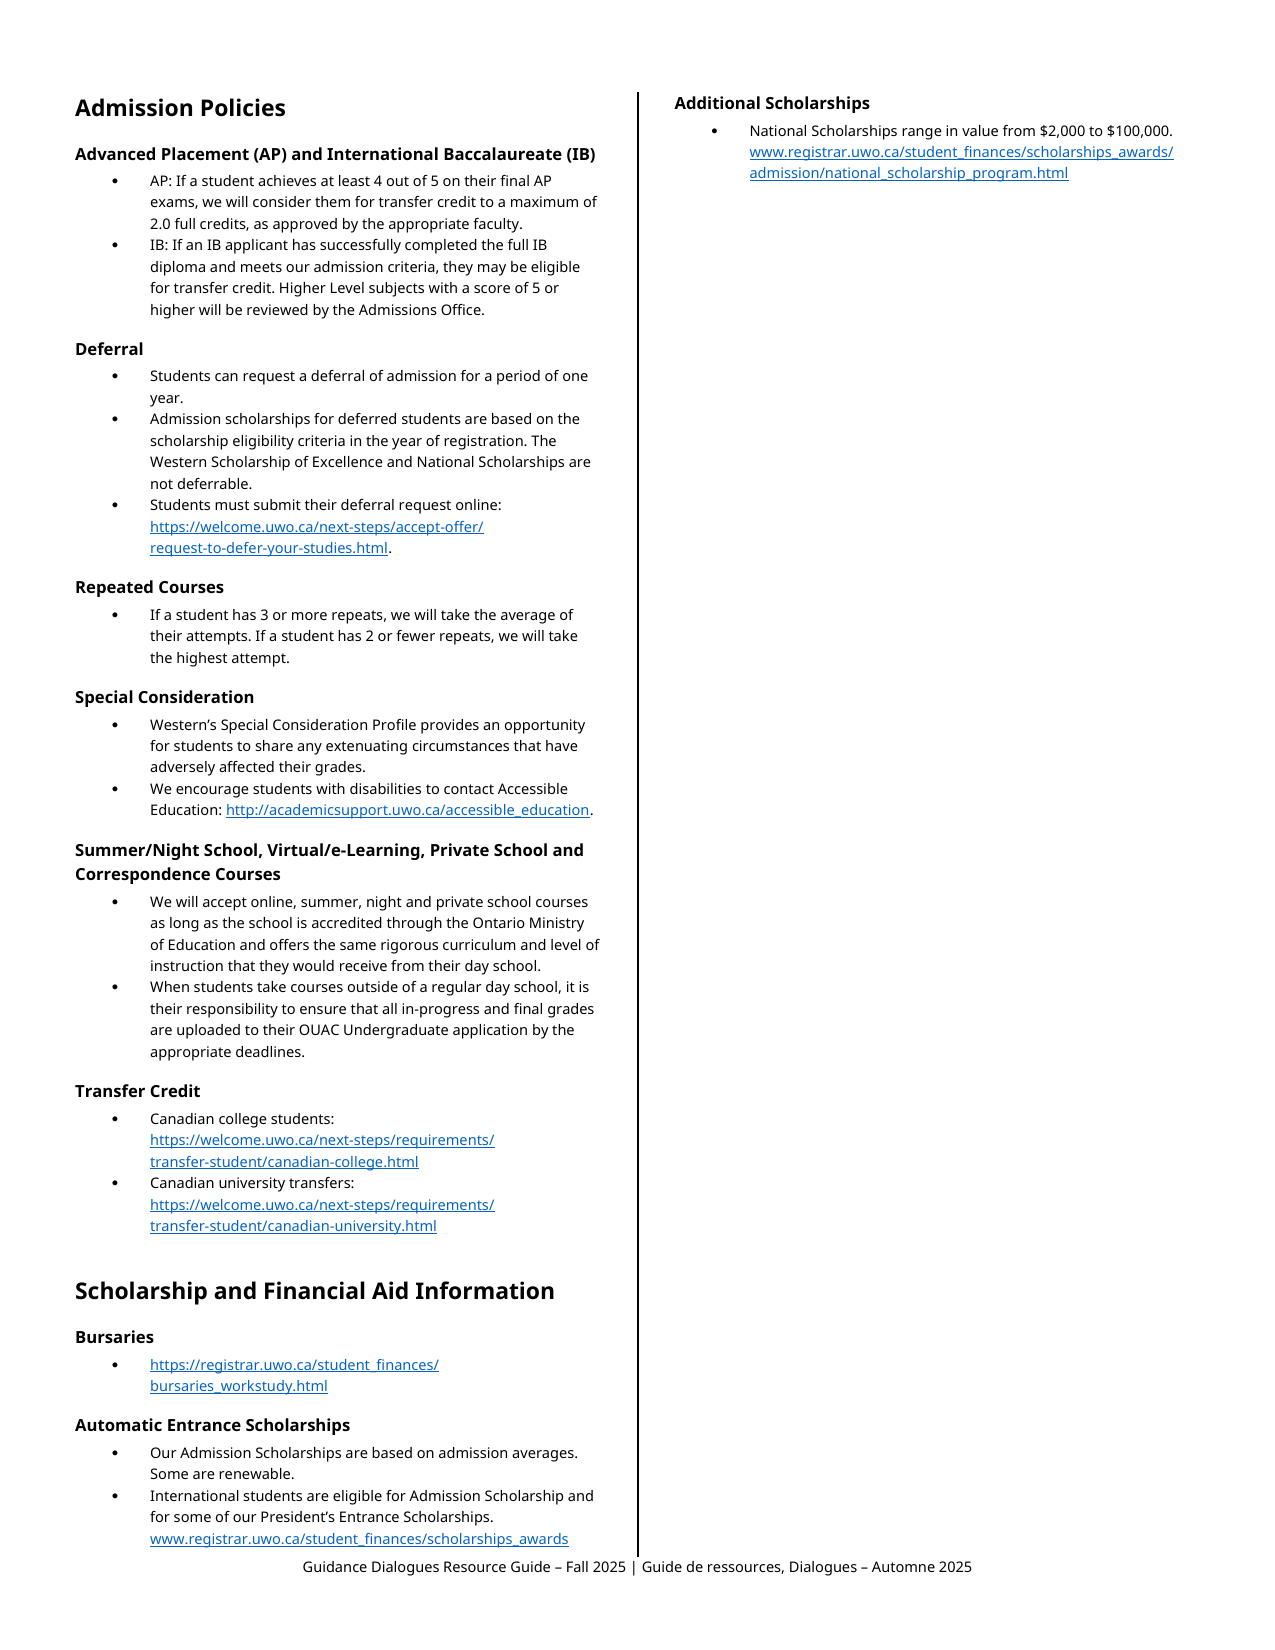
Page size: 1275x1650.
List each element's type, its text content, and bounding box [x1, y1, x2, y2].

list Canadian university transfers: [112, 1173, 601, 1193]
subtitle Transfer Credit [75, 1080, 601, 1102]
list International students are eligible for Admission Scholarship and for some of our President’s Entrance Scholarships. [112, 1486, 601, 1527]
list https://welcome.uwo.ca/next-steps/requirements/ transfer-student/canadian-university.html [150, 1194, 601, 1236]
list Admission scholarships for deferred students are based on the scholarship eligibility criteria in the year of registration. The Western Scholarship of Excellence and National Scholarships are not deferrable. [112, 409, 601, 493]
list Western’s Special Consideration Profile provides an opportunity for students to share any extenuating circumstances that have adversely affected their grades. [112, 714, 601, 777]
subtitle Deferral [75, 338, 601, 360]
list We will accept online, summer, night and private school courses as long as the school is accredited through the Ontario Ministry of Education and offers the same rigorous curriculum and level of instruction that they would receive from their day school. [112, 891, 601, 976]
list Students must submit their deferral request online: https://welcome.uwo.ca/next-steps/accept-offer/ request-to-defer-your-studies.html. [112, 495, 601, 558]
list IB: If an IB applicant has successfully completed the full IB diploma and meets our admission criteria, they may be eligible for transfer credit. Higher Level subjects with a score of 5 or higher will be reviewed by the Admissions Office. [112, 235, 601, 319]
subtitle Special Consideration [75, 686, 601, 708]
list https://registrar.uwo.ca/student_finances/ bursaries_workstudy.html [112, 1354, 601, 1396]
list AP: If a student achieves at least 4 out of 5 on their final AP exams, we will consider them for transfer credit to a maximum of 2.0 full credits, as approved by the appropriate faculty. [112, 171, 601, 233]
subtitle Advanced Placement (AP) and International Baccalaureate (IB) [75, 142, 601, 165]
list We encourage students with disabilities to contact Accessible Education: http://academicsupport.uwo.ca/accessible_education. [112, 779, 601, 820]
subtitle Scholarship and Financial Aid Information [75, 1275, 601, 1307]
list www.registrar.uwo.ca/student_finances/scholarships_awards/ admission/national_scholarship_program.html [749, 142, 1200, 183]
subtitle Bursaries [75, 1326, 601, 1348]
list National Scholarships range in value from $2,000 to $100,000. [712, 120, 1200, 140]
list Canadian college students: https://welcome.uwo.ca/next-steps/requirements/ transfer-student/canadian-college.html [112, 1108, 601, 1171]
subtitle Admission Policies [75, 92, 601, 123]
list Our Admission Scholarships are based on admission averages. Some are renewable. [112, 1443, 601, 1484]
list If a student has 3 or more repeats, we will take the average of their attempts. If a student has 2 or fewer repeats, we will take the highest attempt. [112, 605, 601, 667]
subtitle Repeated Courses [75, 576, 601, 599]
subtitle Automatic Entrance Scholarships [75, 1414, 601, 1437]
list When students take courses outside of a regular day school, it is their responsibility to ensure that all in-progress and final grades are uploaded to their OUAC Undergraduate application by the appropriate deadlines. [112, 977, 601, 1062]
subtitle Summer/Night School, Virtual/e-Learning, Private School and Correspondence Courses [75, 838, 601, 886]
list Students can request a deferral of admission for a period of one year. [112, 366, 601, 408]
list www.registrar.uwo.ca/student_finances/scholarships_awards [150, 1528, 601, 1548]
subtitle Additional Scholarships [674, 92, 1200, 114]
